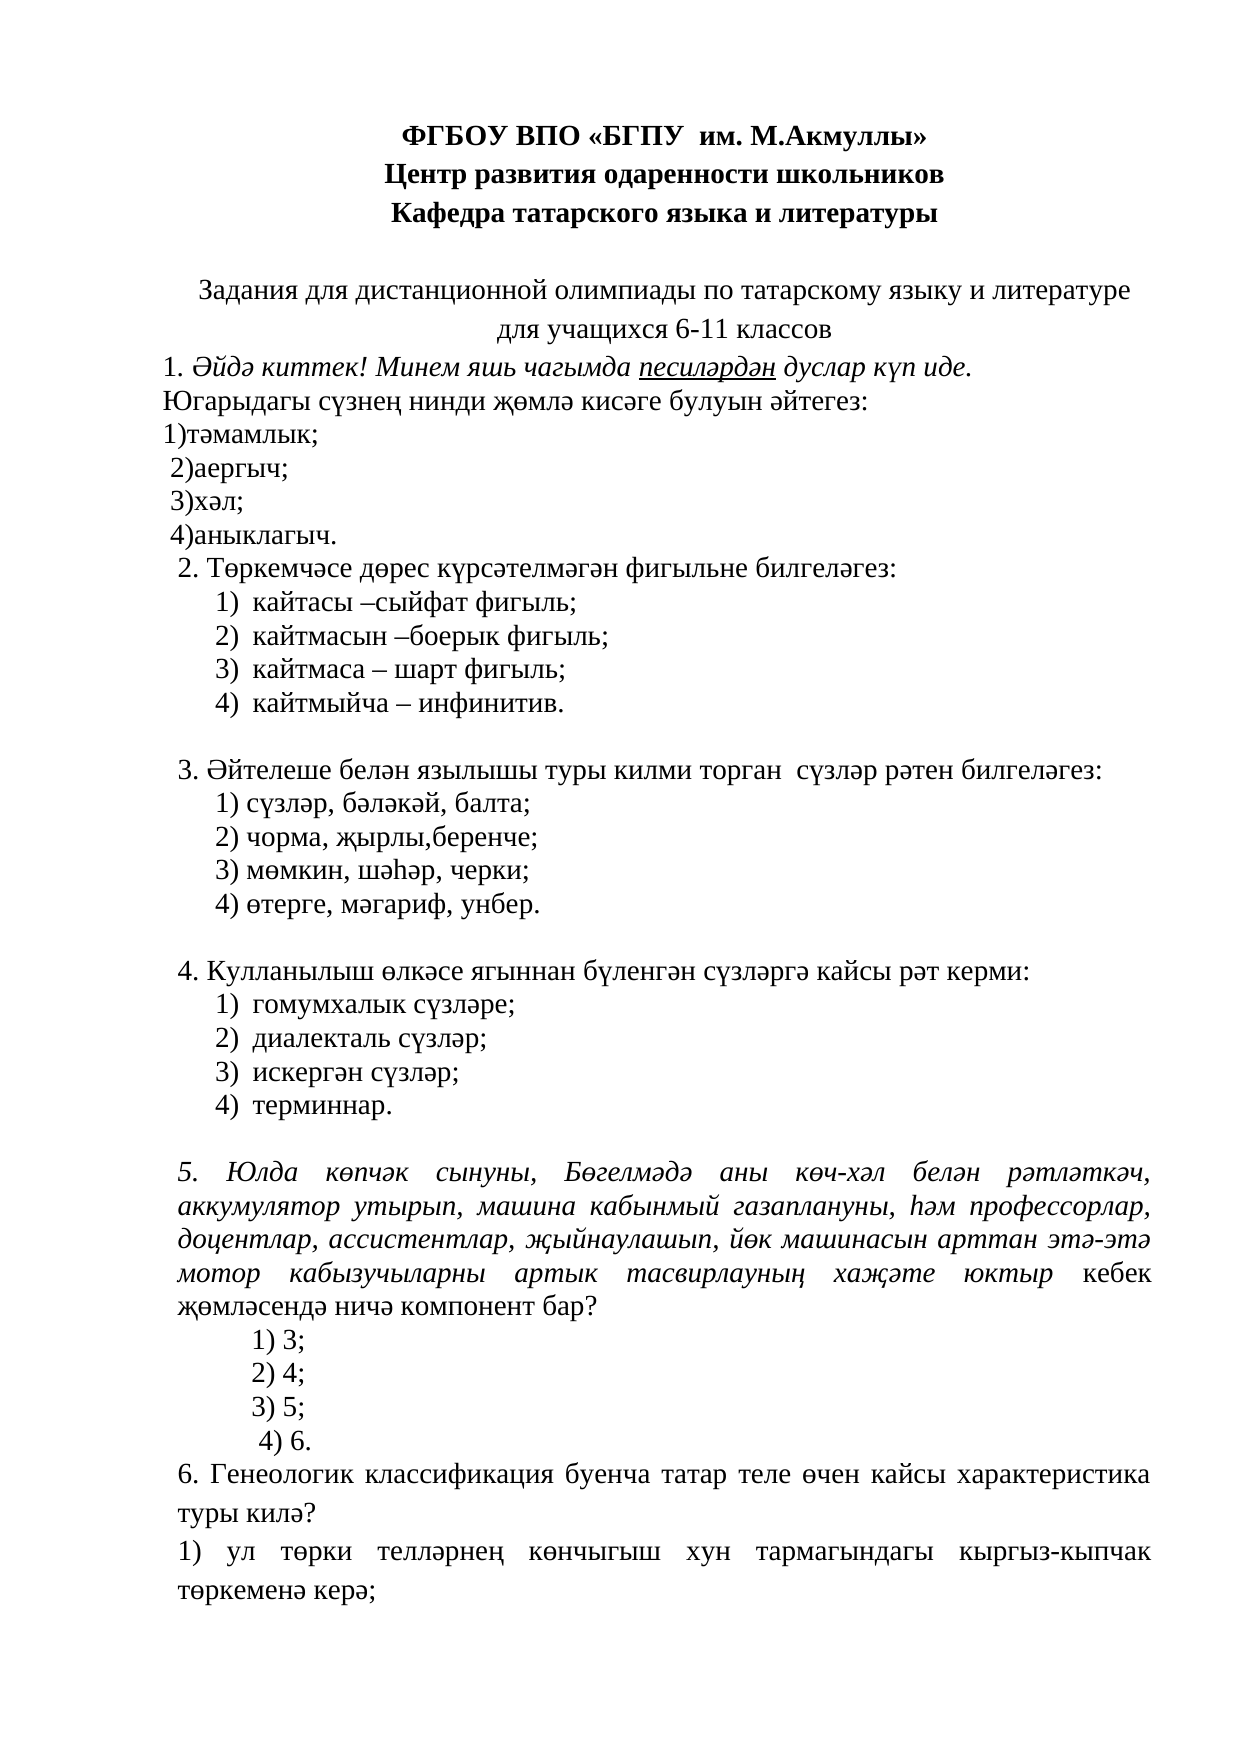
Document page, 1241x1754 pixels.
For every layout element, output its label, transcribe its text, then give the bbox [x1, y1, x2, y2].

text Задания для дистанционной олимпиады по татарскому языку и литературе [177, 272, 1152, 306]
text 3) мөмкин, шәһәр, черки; [215, 852, 1152, 886]
text 6. Генеологик классификация буенча татар теле өчен кайсы характеристика туры килә? [177, 1456, 1152, 1528]
text 4. Кулланылыш өлкәсе ягыннан бүленгән сүзләргә кайсы рәт керми: [177, 953, 1152, 987]
list гомумхалык сүзләре; [215, 987, 1152, 1020]
text 1) 3; [177, 1322, 1152, 1356]
text Центр развития одаренности школьников [177, 157, 1152, 190]
text ФГБОУ ВПО «БГПУ им. М.Акмуллы» [177, 118, 1152, 152]
text 1) ул төрки телләрнең көнчыгыш хун тармагындагы кыргыз-кыпчак төркеменә керә; [177, 1533, 1152, 1605]
text 2. Төркемчәсе дөрес күрсәтелмәгән фигыльне билгеләгез: [177, 551, 1152, 584]
list терминнар. [215, 1087, 1152, 1121]
text 4)аныклагыч. [162, 517, 1152, 551]
list кайтмасын –боерык фигыль; [215, 618, 1152, 651]
text 4) өтерге, мәгариф, унбер. [215, 886, 1152, 919]
text 2) чорма, җырлы,беренче; [215, 819, 1152, 852]
text 4) 6. [177, 1423, 1152, 1456]
text 5. Юлда көпчәк сынуны, Бөгелмәдә аны көч-хәл белән рәтләткәч, аккумулятор утырып, машина кабынмый газаплануны, һәм профессорлар, доцентлар, ассистентлар, җыйнаулашып, йөк машинасын арттан этә-этә мотор кабызучыларны артык тасвирлауның хаҗәте юктыр кебек җөмләсендә ничә компонент бар? [177, 1154, 1152, 1322]
list диалекталь сүзләр; [215, 1020, 1152, 1054]
list искергән сүзләр; [215, 1054, 1152, 1087]
text 3. Әйтелеше белән язылышы туры килми торган сүзләр рәтен билгеләгез: [177, 752, 1152, 785]
text для учащихся 6-11 классов [177, 311, 1152, 344]
text 1)тәмамлык; [162, 416, 1152, 450]
text 3)хәл; [162, 483, 1152, 517]
text 2)аергыч; [162, 450, 1152, 483]
list кайтмыйча – инфинитив. [215, 685, 1152, 718]
list кайтасы –сыйфат фигыль; [215, 584, 1152, 618]
text 3) 5; [177, 1389, 1152, 1423]
text Кафедра татарского языка и литературы [177, 195, 1152, 229]
list кайтмаса – шарт фигыль; [215, 651, 1152, 685]
text 2) 4; [177, 1356, 1152, 1389]
text 1. Әйдә киттек! Минем яшь чагымда песиләрдән дуслар күп иде. Югарыдагы сүзнең нинди җөмлә кисәге булуын әйтегез: [162, 349, 1152, 416]
text 1) сүзләр, бәләкәй, балта; [215, 785, 1152, 819]
